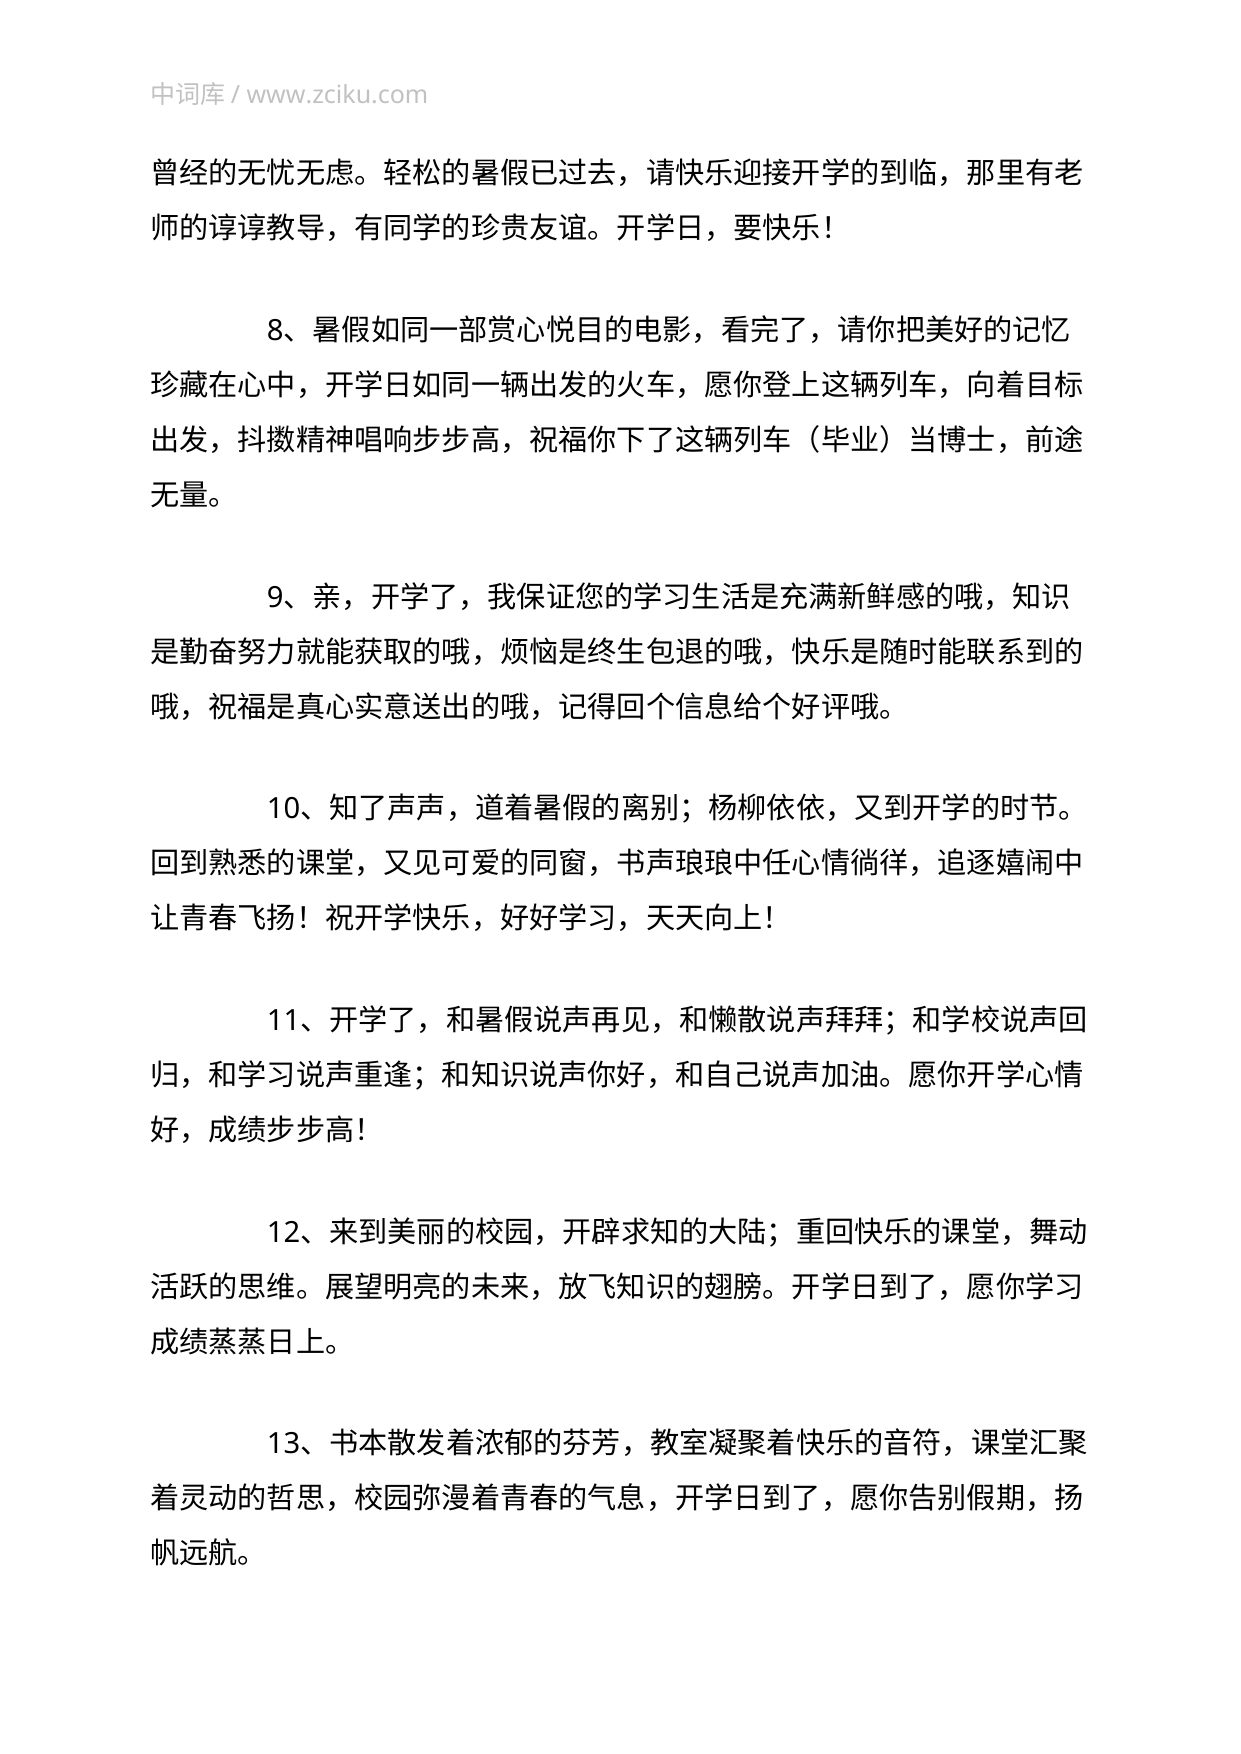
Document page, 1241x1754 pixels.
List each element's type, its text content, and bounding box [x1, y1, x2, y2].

text 13、书本散发着浓郁的芬芳，教室凝聚着快乐的音符，课堂汇聚着灵动的哲思，校园弥漫着青春的气息，开学日到了，愿你告别假期，扬帆远航。 [150, 1420, 1090, 1572]
text 12、来到美丽的校园，开辟求知的大陆；重回快乐的课堂，舞动活跃的思维。展望明亮的未来，放飞知识的翅膀。开学日到了，愿你学习成绩蒸蒸日上。 [150, 1208, 1090, 1360]
text 11、开学了，和暑假说声再见，和懒散说声拜拜；和学校说声回归，和学习说声重逢；和知识说声你好，和自己说声加油。愿你开学心情好，成绩步步高！ [150, 997, 1090, 1149]
text 8、暑假如同一部赏心悦目的电影，看完了，请你把美好的记忆珍藏在心中，开学日如同一辆出发的火车，愿你登上这辆列车，向着目标出发，抖擞精神唱响步步高，祝福你下了这辆列车（毕业）当博士，前途无量。 [150, 307, 1090, 514]
text 10、知了声声，道着暑假的离别；杨柳依依，又到开学的时节。回到熟悉的课堂，又见可爱的同窗，书声琅琅中任心情徜徉，追逐嬉闹中让青春飞扬！祝开学快乐，好好学习，天天向上！ [150, 785, 1090, 937]
text 9、亲，开学了，我保证您的学习生活是充满新鲜感的哦，知识是勤奋努力就能获取的哦，烦恼是终生包退的哦，快乐是随时能联系到的哦，祝福是真心实意送出的哦，记得回个信息给个好评哦。 [150, 573, 1090, 725]
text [150, 150, 1090, 247]
